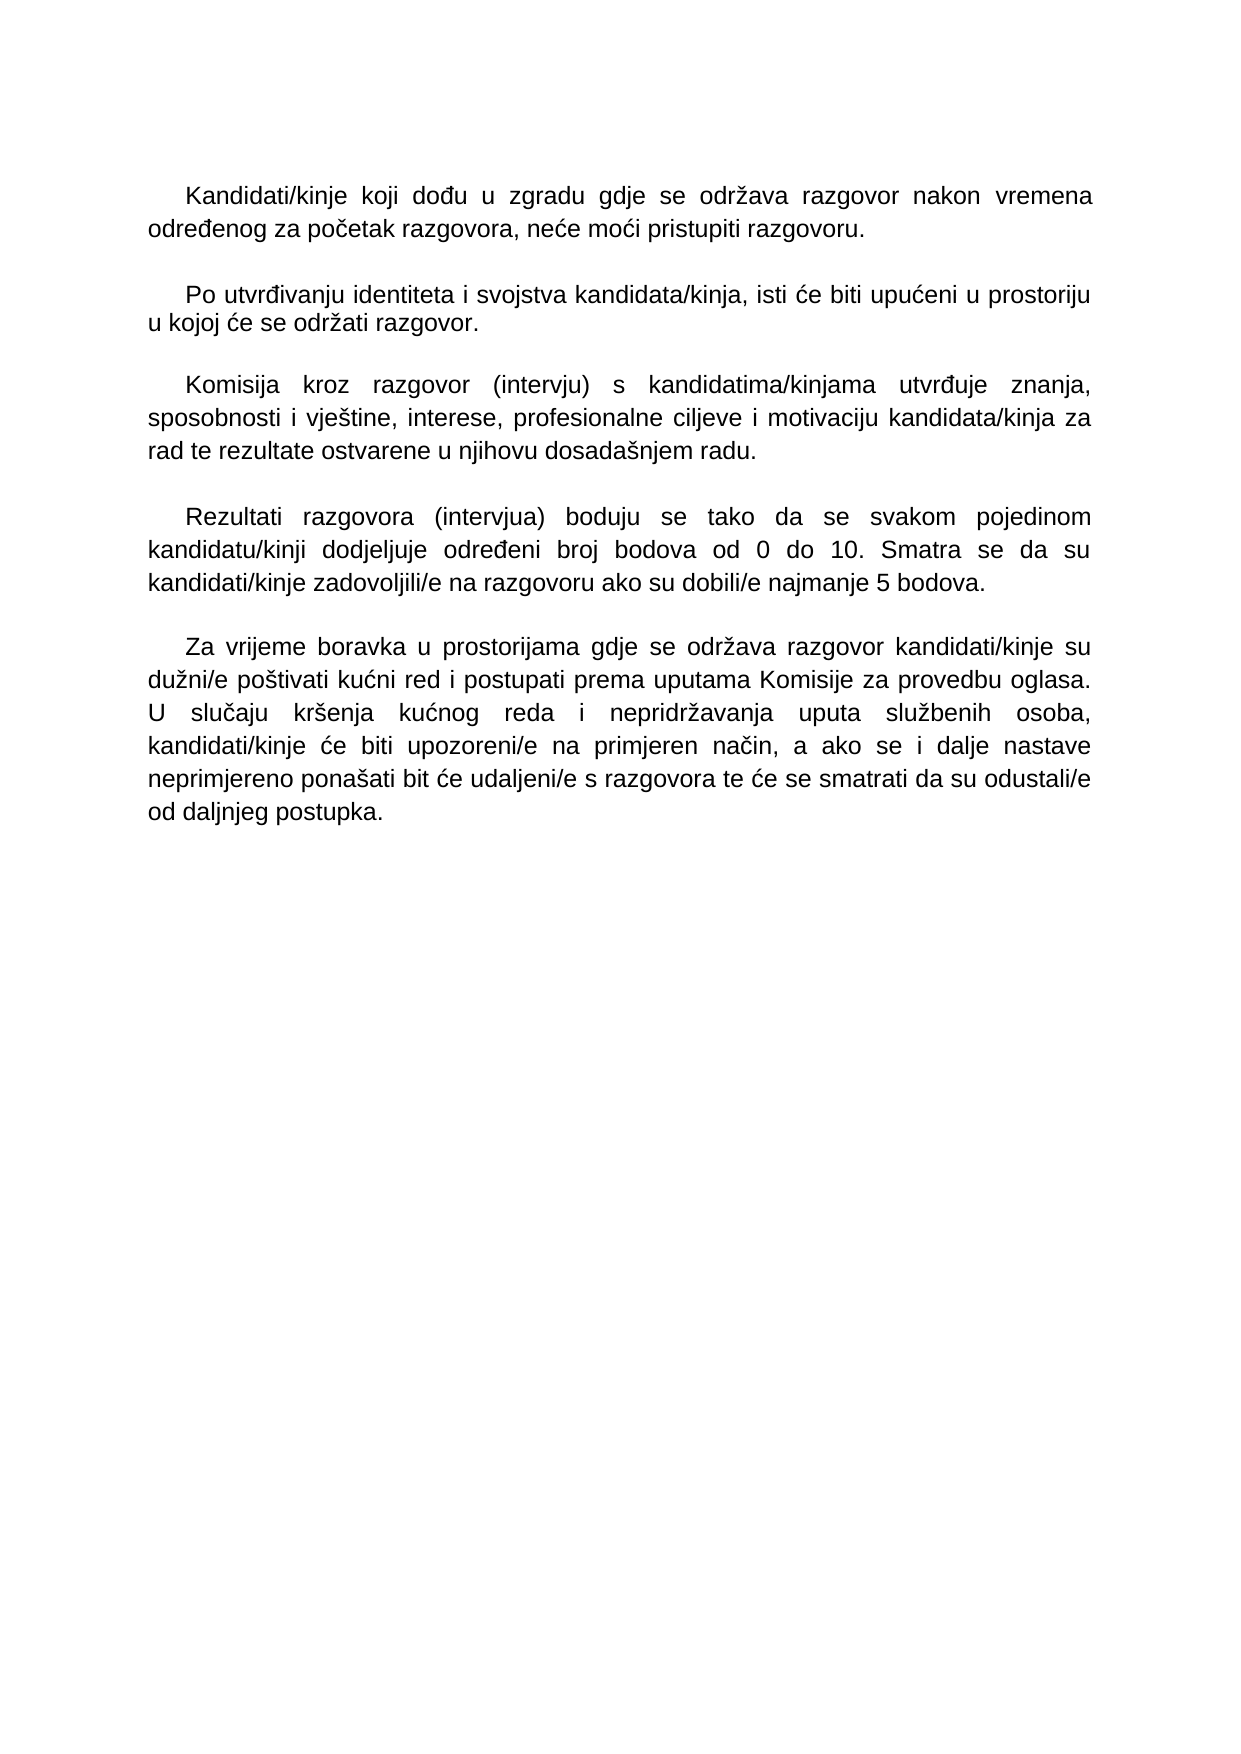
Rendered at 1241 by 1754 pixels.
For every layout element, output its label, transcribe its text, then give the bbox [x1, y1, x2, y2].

text Komisija kroz razgovor (intervju) s kandidatima/kinjama utvrđuje znanja, sposobnosti i vještine, interese, profesionalne ciljeve i motivaciju kandidata/kinja za rad te rezultate ostvarene u njihovu dosadašnjem radu. [148, 370, 1093, 465]
text Rezultati razgovora (intervjua) boduju se tako da se svakom pojedinom kandidatu/kinji dodjeljuje određeni broj bodova od 0 do 10. Smatra se da su kandidati/kinje zadovoljili/e na razgovoru ako su dobili/e najmanje 5 bodova. [148, 502, 1093, 597]
text Po utvrđivanju identiteta i svojstva kandidata/kinja, isti će biti upućeni u prostoriju u kojoj će se održati razgovor. [148, 280, 1093, 337]
text Kandidati/kinje koji dođu u zgradu gdje se održava razgovor nakon vremena određenog za početak razgovora, neće moći pristupiti razgovoru. [148, 181, 1093, 242]
text Za vrijeme boravka u prostorijama gdje se održava razgovor kandidati/kinje su dužni/e poštivati kućni red i postupati prema uputama Komisije za provedbu oglasa. U slučaju kršenja kućnog reda i nepridržavanja uputa službenih osoba, kandidati/kinje će biti upozoreni/e na primjeren način, a ako se i dalje nastave neprimjereno ponašati bit će udaljeni/e s razgovora te će se smatrati da su odustali/e od daljnjeg postupka. [148, 632, 1093, 825]
